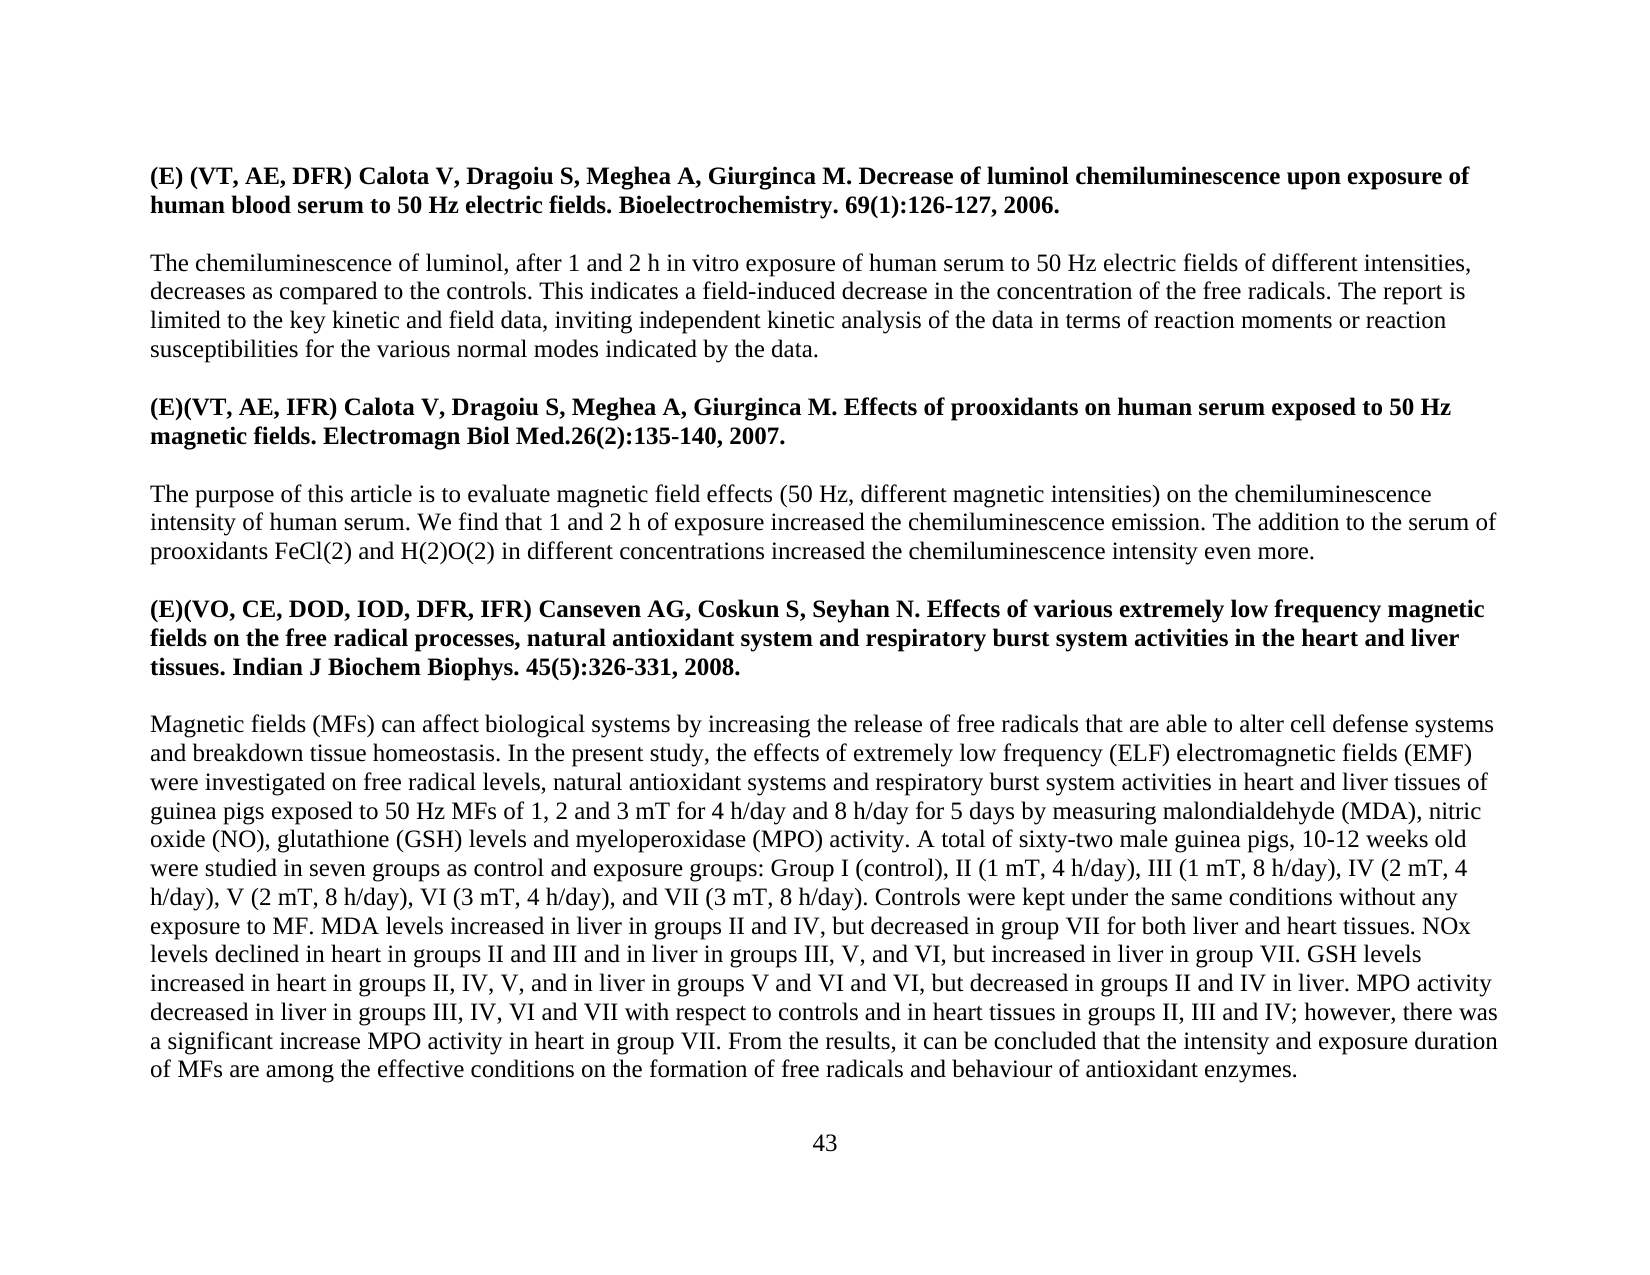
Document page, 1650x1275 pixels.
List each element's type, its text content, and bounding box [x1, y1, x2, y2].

text Magnetic fields (MFs) can affect biological systems by increasing the release of free radicals that are able to alter cell defense systems and breakdown tissue homeostasis. In the present study, the effects of extremely low frequency (ELF) electromagnetic fields (EMF) were investigated on free radical levels, natural antioxidant systems and respiratory burst system activities in heart and liver tissues of guinea pigs exposed to 50 Hz MFs of 1, 2 and 3 mT for 4 h/day and 8 h/day for 5 days by measuring malondialdehyde (MDA), nitric oxide (NO), glutathione (GSH) levels and myeloperoxidase (MPO) activity. A total of sixty-two male guinea pigs, 10-12 weeks old were studied in seven groups as control and exposure groups: Group I (control), II (1 mT, 4 h/day), III (1 mT, 8 h/day), IV (2 mT, 4 h/day), V (2 mT, 8 h/day), VI (3 mT, 4 h/day), and VII (3 mT, 8 h/day). Controls were kept under the same conditions without any exposure to MF. MDA levels increased in liver in groups II and IV, but decreased in group VII for both liver and heart tissues. NOx levels declined in heart in groups II and III and in liver in groups III, V, and VI, but increased in liver in group VII. GSH levels increased in heart in groups II, IV, V, and in liver in groups V and VI and VI, but decreased in groups II and IV in liver. MPO activity decreased in liver in groups III, IV, VI and VII with respect to controls and in heart tissues in groups II, III and IV; however, there was a significant increase MPO activity in heart in group VII. From the results, it can be concluded that the intensity and exposure duration of MFs are among the effective conditions on the formation of free radicals and behaviour of antioxidant enzymes. [150, 709, 1500, 1083]
text (E) (VT, AE, DFR) Calota V, Dragoiu S, Meghea A, Giurginca M. Decrease of luminol chemiluminescence upon exposure of human blood serum to 50 Hz electric fields. Bioelectrochemistry. 69(1):126-127, 2006. [150, 161, 1500, 219]
text The chemiluminescence of luminol, after 1 and 2 h in vitro exposure of human serum to 50 Hz electric fields of different intensities, decreases as compared to the controls. This indicates a field-induced decrease in the concentration of the free radicals. The report is limited to the key kinetic and field data, inviting independent kinetic analysis of the data in terms of reaction moments or reaction susceptibilities for the various normal modes indicated by the data. [150, 248, 1500, 363]
text (E)(VT, AE, IFR) Calota V, Dragoiu S, Meghea A, Giurginca M. Effects of prooxidants on human serum exposed to 50 Hz magnetic fields. Electromagn Biol Med.26(2):135-140, 2007. [150, 392, 1500, 449]
text (E)(VO, CE, DOD, IOD, DFR, IFR) Canseven AG, Coskun S, Seyhan N. Effects of various extremely low frequency magnetic fields on the free radical processes, natural antioxidant system and respiratory burst system activities in the heart and liver tissues. Indian J Biochem Biophys. 45(5):326-331, 2008. [150, 594, 1500, 680]
text The purpose of this article is to evaluate magnetic field effects (50 Hz, different magnetic intensities) on the chemiluminescence intensity of human serum. We find that 1 and 2 h of exposure increased the chemiluminescence emission. The addition to the serum of prooxidants FeCl(2) and H(2)O(2) in different concentrations increased the chemiluminescence intensity even more. [150, 479, 1500, 565]
